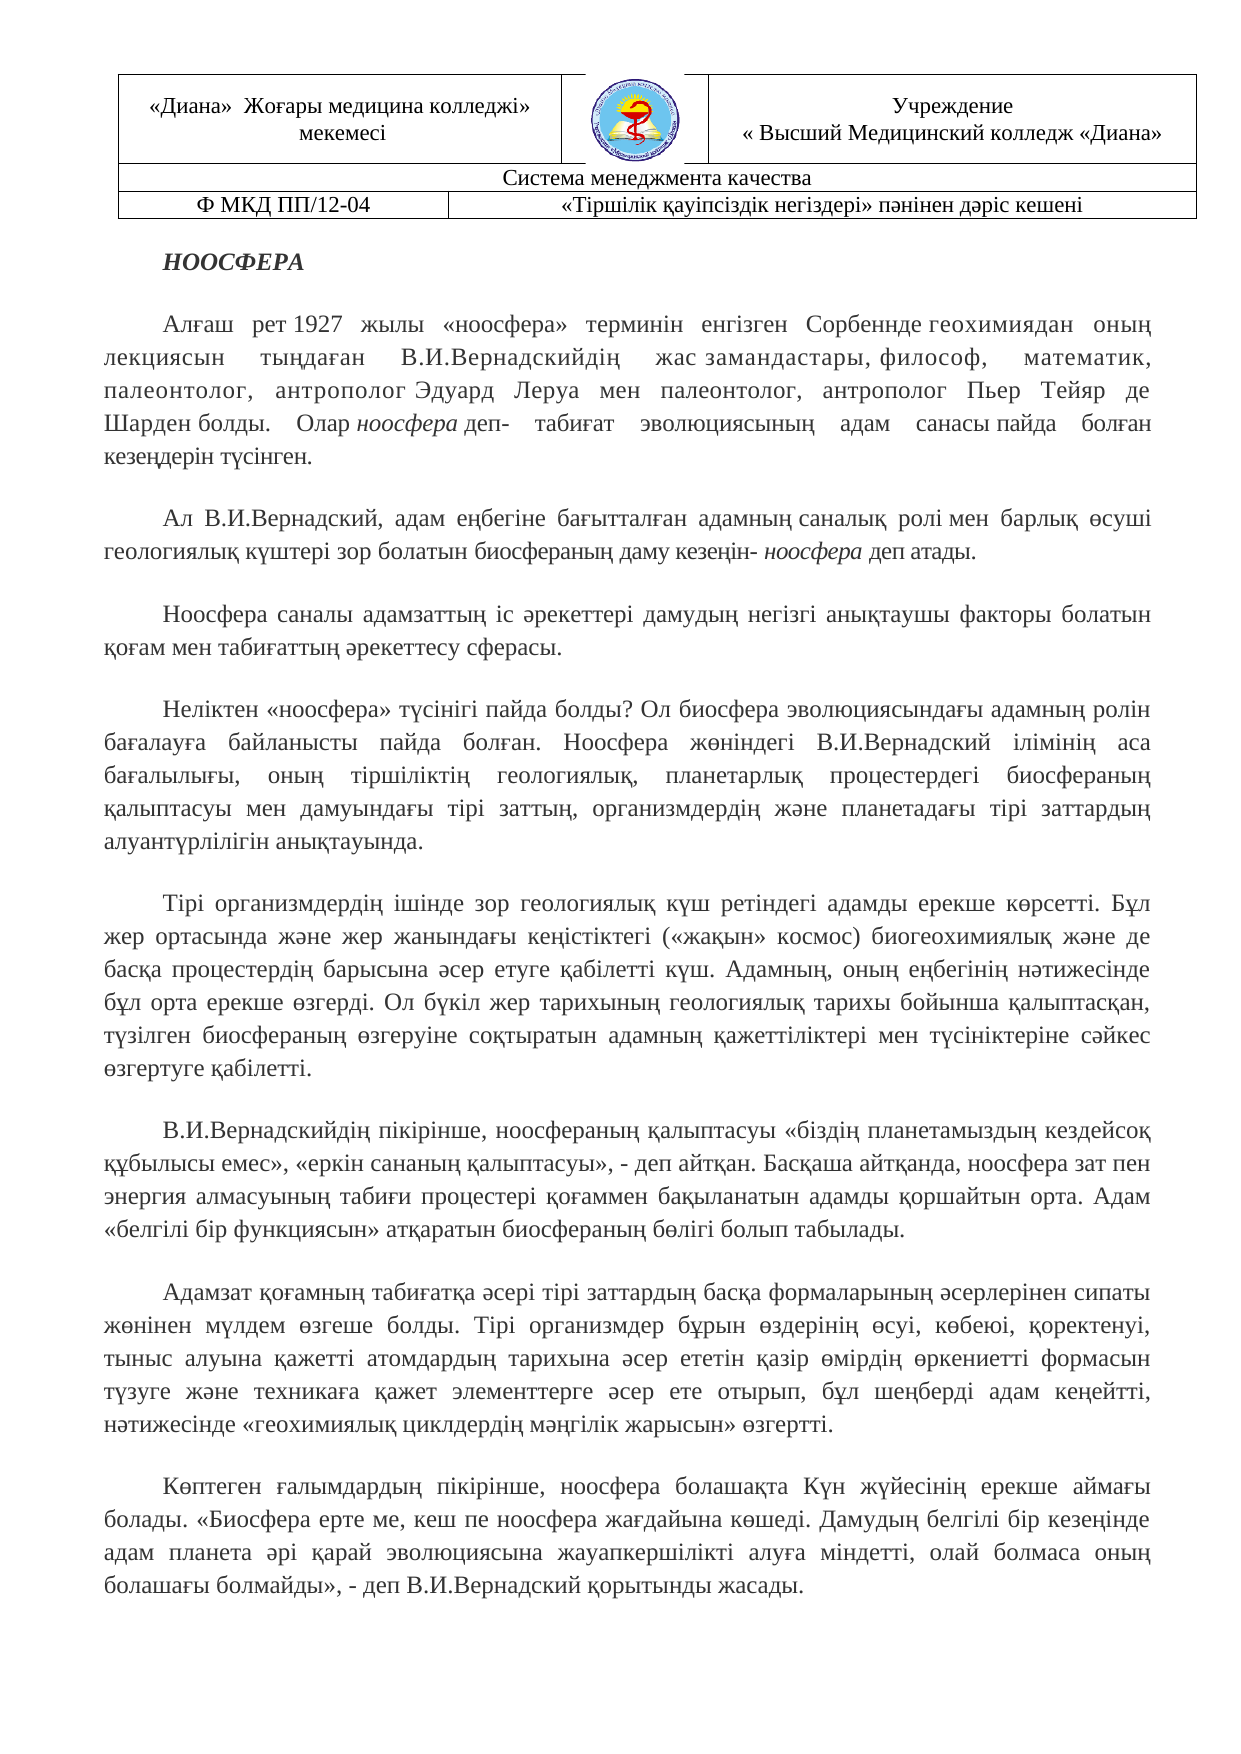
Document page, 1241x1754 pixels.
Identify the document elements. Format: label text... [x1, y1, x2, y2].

text Адамзат қоғамның табиғатқа әсері тірі заттардың басқа формаларының әсерлерінен сипаты жөнінен мүлдем өзгеше болды. Тірі организмдер бұрын өздерінің өсуі, көбеюі, қоректенуі, тыныс алуына қажетті атомдардың тарихына әсер ететін қазір өмірдің өркениетті формасын түзуге және техникаға қажет элементтерге әсер ете отырып, бұл шеңберді адам кеңейтті, нәтижесінде «геохимиялық циклдердің мәңгілік жарысын» өзгертті. [103, 1277, 1152, 1437]
text Көптеген ғалымдардың пікірінше, ноосфера болашақта Күн жүйесінің ерекше аймағы болады. «Биосфера ерте ме, кеш пе ноосфера жағдайына көшеді. Дамудың белгілі бір кезеңінде адам планета әрі қарай эволюциясына жауапкершілікті алуға міндетті, олай болмаса оның болашағы болмайды», - деп В.И.Вернадский қорытынды жасады. [103, 1471, 1152, 1599]
text Алғаш рет 1927 жылы «ноосфера» терминін енгізген Сорбеннде геохимиядан оның лекциясын тыңдаған В.И.Вернадскийдің жас замандастары, философ, математик, палеонтолог, антрополог Эдуард Леруа мен палеонтолог, антрополог Пьер Тейяр де Шарден болды. Олар ноосфера деп- табиғат эволюциясының адам санасы пайда болған кезеңдерін түсінген. [103, 309, 1152, 470]
text Ал В.И.Вернадский, адам еңбегіне бағытталған адамның саналық ролі мен барлық өсуші геологиялық күштері зор болатын биосфераның даму кезеңін- ноосфера деп атады. [103, 503, 1152, 565]
text НООСФЕРА [103, 247, 1152, 276]
text Ноосфера саналы адамзаттың іс әрекеттері дамудың негізгі анықтаушы факторы болатын қоғам мен табиғаттың әрекеттесу сферасы. [103, 599, 1152, 660]
text В.И.Вернадскийдің пікірінше, ноосфераның қалыптасуы «біздің планетамыздың кездейсоқ құбылысы емес», «еркін сананың қалыптасуы», - деп айтқан. Басқаша айтқанда, ноосфера зат пен энергия алмасуының табиғи процестері қоғаммен бақыланатын адамды қоршайтын орта. Адам «белгілі бір функциясын» атқаратын биосфераның бөлігі болып табылады. [103, 1115, 1152, 1243]
text Неліктен «ноосфера» түсінігі пайда болды? Ол биосфера эволюциясындағы адамның ролін бағалауға байланысты пайда болған. Ноосфера жөніндегі В.И.Вернадский ілімінің аса бағалылығы, оның тіршіліктің геологиялық, планетарлық процестердегі биосфераның қалыптасуы мен дамуындағы тірі заттың, организмдердің және планетадағы тірі заттардың алуантүрлілігін анықтауында. [103, 694, 1152, 855]
text Тірі организмдердің ішінде зор геологиялық күш ретіндегі адамды ерекше көрсетті. Бұл жер ортасында және жер жанындағы кеңістіктегі («жақын» космос) биогеохимиялық және де басқа процестердің барысына әсер етуге қабілетті күш. Адамның, оның еңбегінің нәтижесінде бұл орта ерекше өзгерді. Ол бүкіл жер тарихының геологиялық тарихы бойынша қалыптасқан, түзілген биосфераның өзгеруіне соқтыратын адамның қажеттіліктері мен түсініктеріне сәйкес өзгертуге қабілетті. [103, 888, 1152, 1082]
picture [585, 74, 685, 164]
